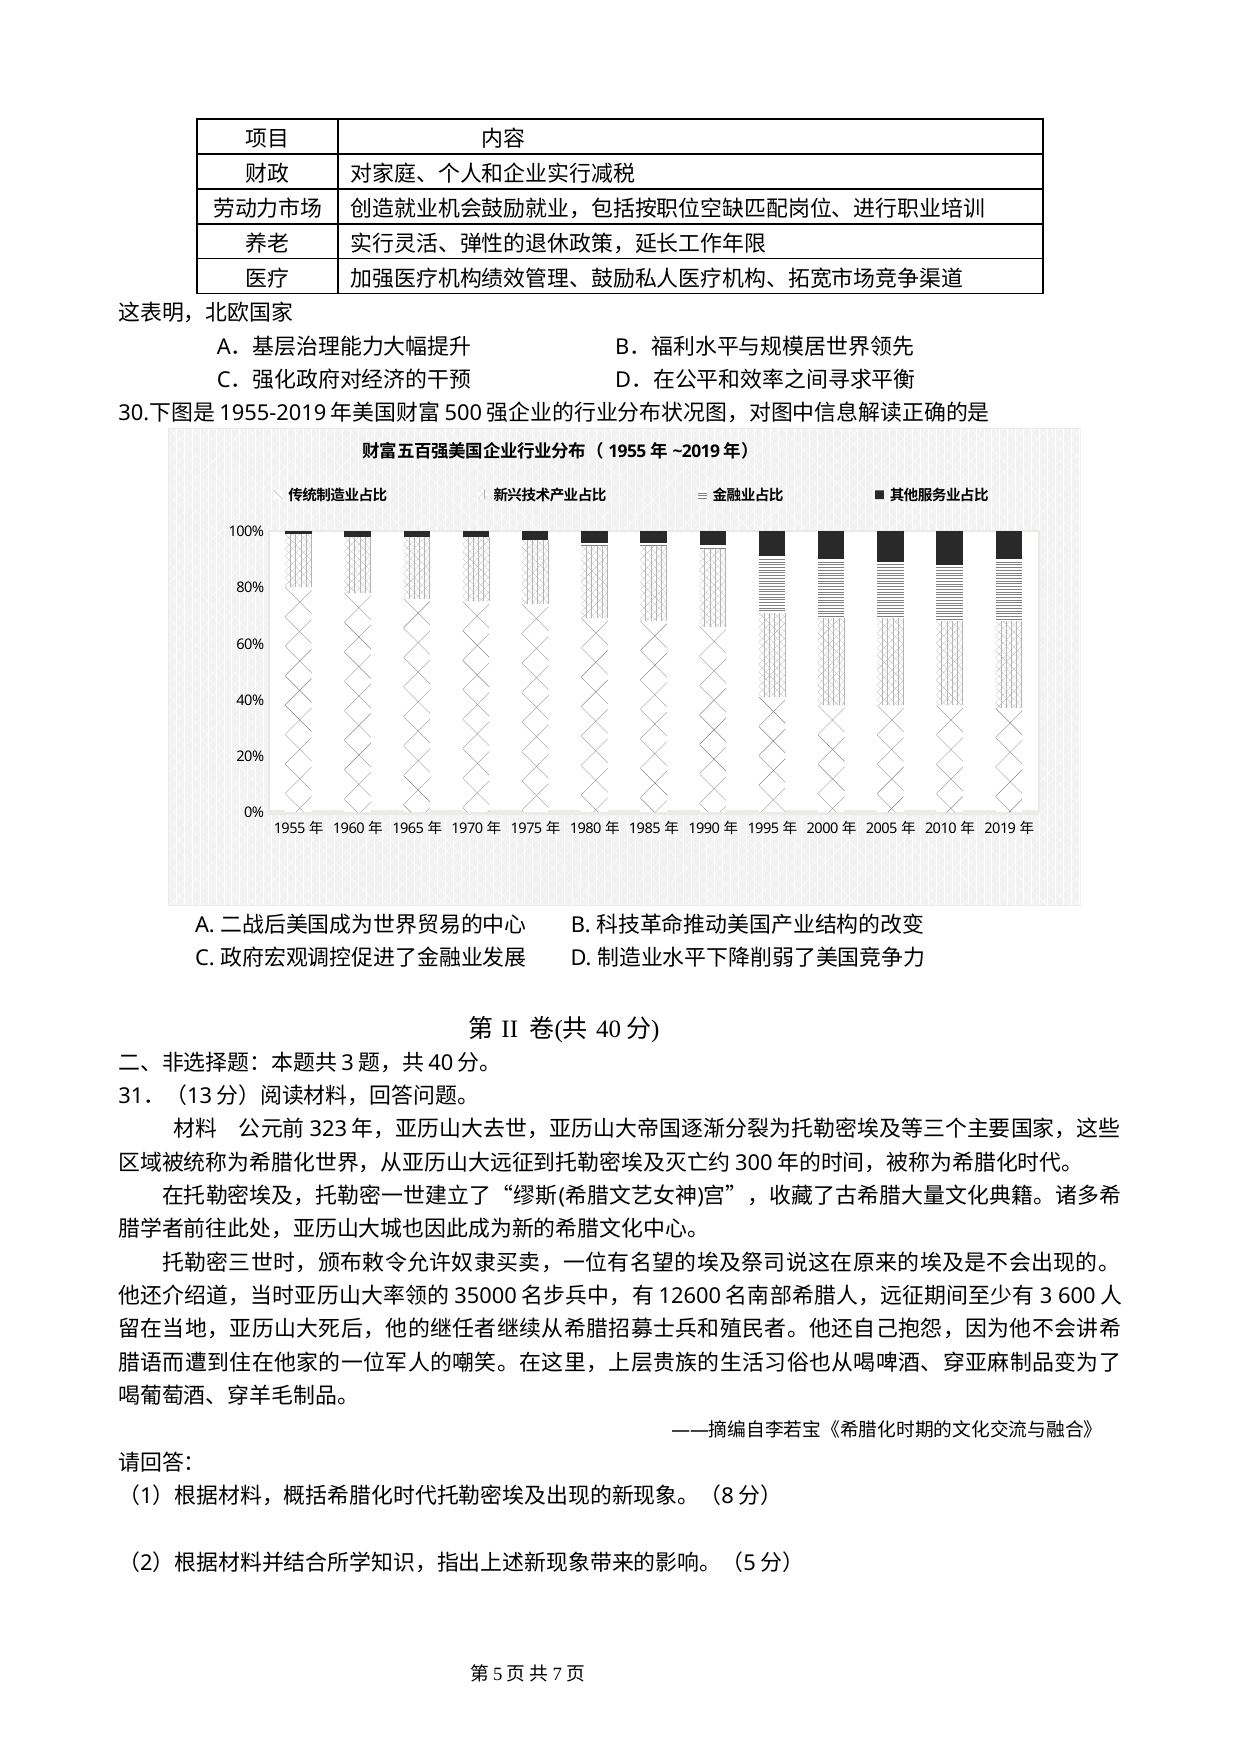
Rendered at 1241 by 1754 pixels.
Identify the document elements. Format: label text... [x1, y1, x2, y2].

text 30.下图是1955-2019年美国财富500强企业的行业分布状况图，对图中信息解读正确的是 [118, 394, 1122, 427]
text 二、非选择题：本题共3题，共40分。 [118, 1043, 1122, 1077]
text ——摘编自李若宝《希腊化时期的文化交流与融合》 [118, 1410, 1122, 1443]
table_cell 养老 [198, 225, 337, 258]
text 托勒密三世时，颁布敕令允许奴隶买卖，一位有名望的埃及祭司说这在原来的埃及是不会出现的。他还介绍道，当时亚历山大率领的35000名步兵中，有12600名南部希腊人，远征期间至少有3 600人留在当地，亚历山大死后，他的继任者继续从希腊招募士兵和殖民者。他还自己抱怨，因为他不会讲希腊语而遭到住在他家的一位军人的嘲笑。在这里，上层贵族的生活习俗也从喝啤酒、穿亚麻制品变为了喝葡萄酒、穿羊毛制品。 [118, 1243, 1122, 1410]
text 在托勒密埃及，托勒密一世建立了“缪斯(希腊文艺女神)宫”，收藏了古希腊大量文化典籍。诸多希腊学者前往此处，亚历山大城也因此成为新的希腊文化中心。 [118, 1177, 1122, 1243]
table_cell 财政 [198, 155, 337, 188]
table_header 项目 [198, 120, 337, 153]
text （1）根据材料，概括希腊化时代托勒密埃及出现的新现象。（8分） [118, 1477, 1122, 1510]
table_cell 对家庭、个人和企业实行减税 [339, 155, 1042, 188]
text 材料 公元前323年，亚历山大去世，亚历山大帝国逐渐分裂为托勒密埃及等三个主要国家，这些区域被统称为希腊化世界，从亚历山大远征到托勒密埃及灭亡约300年的时间，被称为希腊化时代。 [118, 1110, 1122, 1177]
table_cell 创造就业机会鼓励就业，包括按职位空缺匹配岗位、进行职业培训 [339, 190, 1042, 223]
text 请回答： [118, 1443, 1122, 1477]
table_cell 医疗 [198, 259, 337, 293]
text （2）根据材料并结合所学知识，指出上述新现象带来的影响。（5分） [118, 1543, 1122, 1577]
text A. 二战后美国成为世界贸易的中心 B. 科技革命推动美国产业结构的改变 [118, 906, 1122, 939]
table_header 内容 [339, 120, 1042, 153]
table_cell 加强医疗机构绩效管理、鼓励私人医疗机构、拓宽市场竞争渠道 [339, 259, 1042, 293]
text 第II卷(共40分) [468, 1012, 1122, 1043]
text A．基层治理能力大幅提升 B．福利水平与规模居世界领先 [118, 327, 1122, 361]
text 这表明，北欧国家 [118, 294, 1122, 327]
text C. 政府宏观调控促进了金融业发展 D. 制造业水平下降削弱了美国竞争力 [118, 939, 1122, 972]
table_cell 劳动力市场 [198, 190, 337, 223]
text 31．（13分）阅读材料，回答问题。 [118, 1077, 1122, 1110]
table_cell 实行灵活、弹性的退休政策，延长工作年限 [339, 225, 1042, 258]
text C．强化政府对经济的干预 D．在公平和效率之间寻求平衡 [118, 361, 1122, 394]
